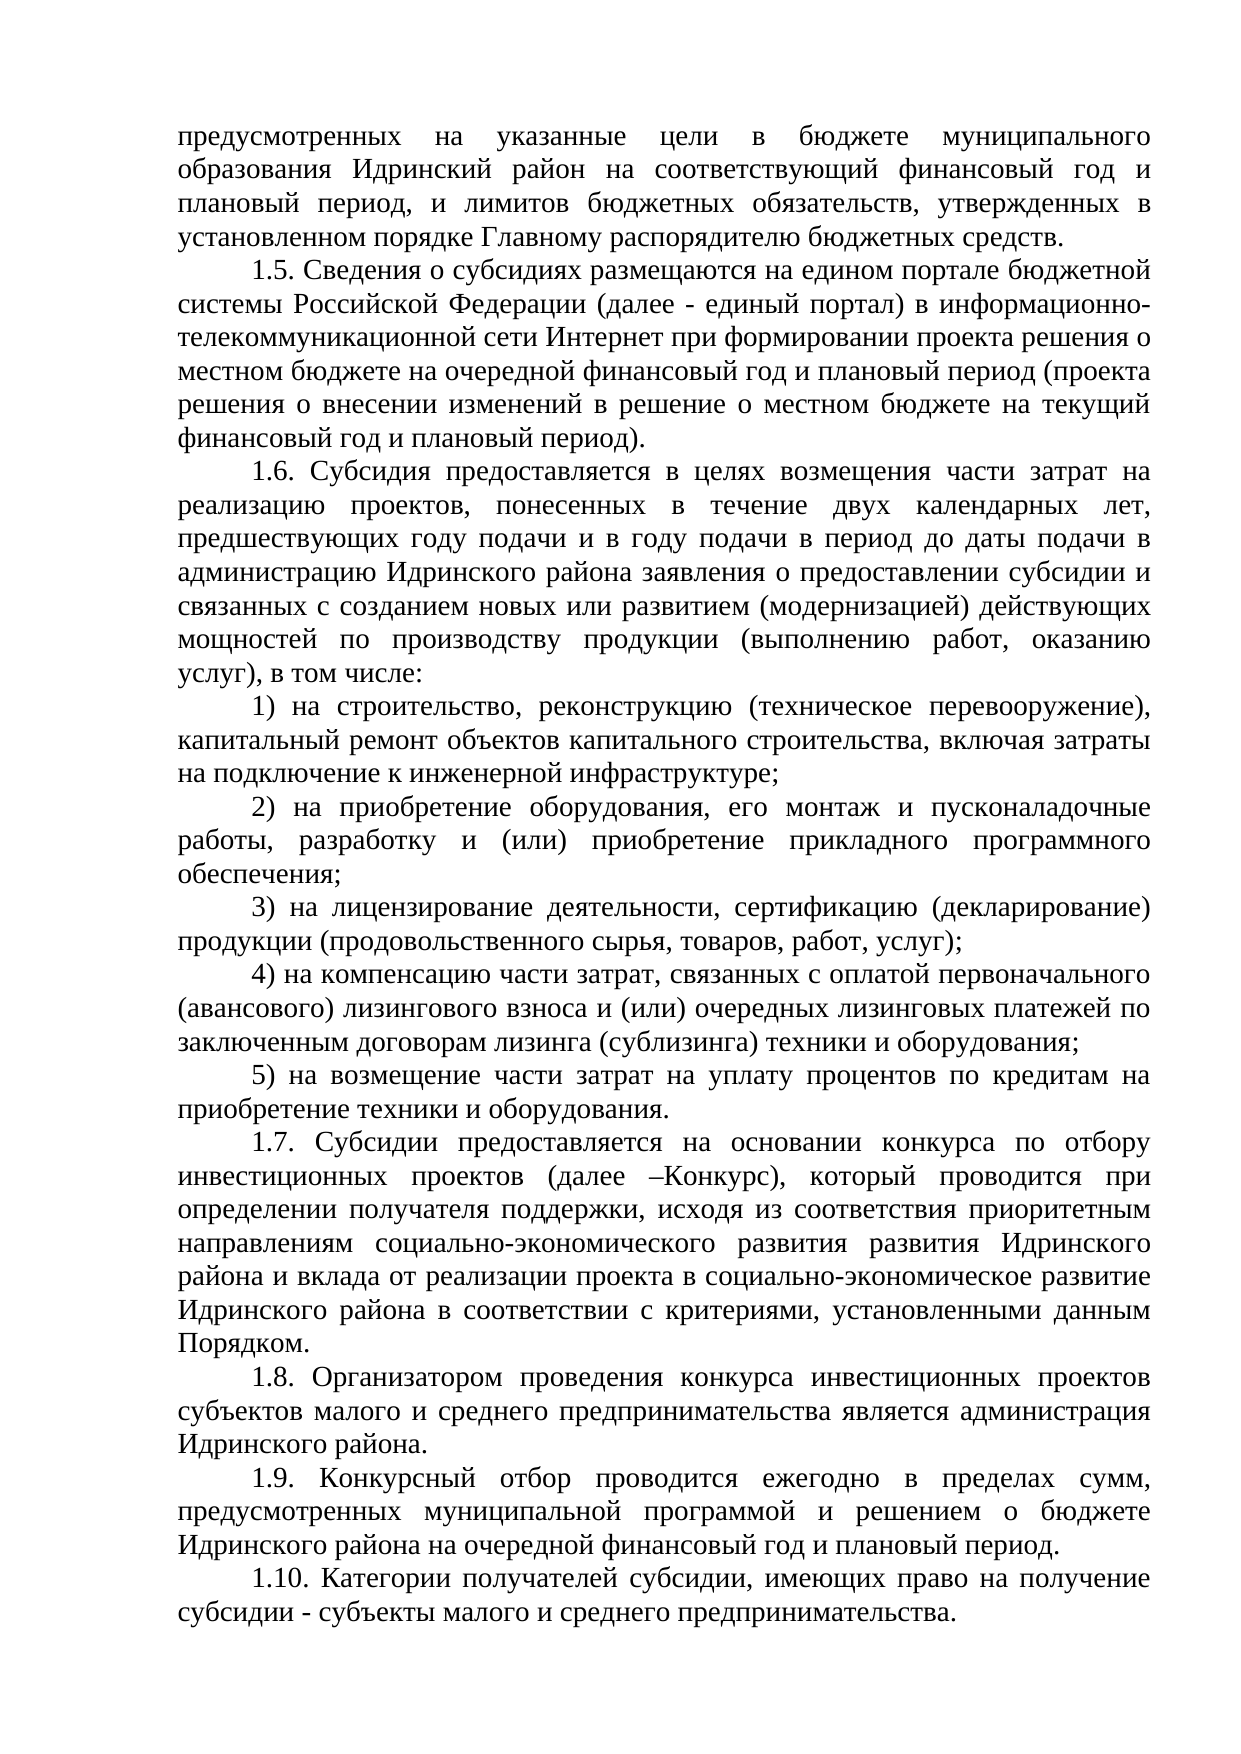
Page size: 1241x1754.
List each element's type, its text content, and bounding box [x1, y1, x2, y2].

text 1.8. Организатором проведения конкурса инвестиционных проектов субъектов малого и среднего предпринимательства является администрация Идринского района. [177, 1359, 1152, 1460]
text 1) на строительство, реконструкцию (техническое перевооружение), капитальный ремонт объектов капитального строительства, включая затраты на подключение к инженерной инфраструктуре; [177, 688, 1152, 789]
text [177, 118, 1152, 252]
text 4) на компенсацию части затрат, связанных с оплатой первоначального (авансового) лизингового взноса и (или) очередных лизинговых платежей по заключенным договорам лизинга (сублизинга) техники и оборудования; [177, 957, 1152, 1057]
text 1.6. Субсидия предоставляется в целях возмещения части затрат на реализацию проектов, понесенных в течение двух календарных лет, предшествующих году подачи и в году подачи в период до даты подачи в администрацию Идринского района заявления о предоставлении субсидии и связанных с созданием новых или развитием (модернизацией) действующих мощностей по производству продукции (выполнению работ, оказанию услуг), в том числе: [177, 453, 1152, 688]
text 1.9. Конкурсный отбор проводится ежегодно в пределах сумм, предусмотренных муниципальной программой и решением о бюджете Идринского района на очередной финансовый год и плановый период. [177, 1460, 1152, 1560]
text 2) на приобретение оборудования, его монтаж и пусконаладочные работы, разработку и (или) приобретение прикладного программного обеспечения; [177, 789, 1152, 889]
text 5) на возмещение части затрат на уплату процентов по кредитам на приобретение техники и оборудования. [177, 1057, 1152, 1124]
text 3) на лицензирование деятельности, сертификацию (декларирование) продукции (продовольственного сырья, товаров, работ, услуг); [177, 889, 1152, 957]
text 1.7. Субсидии предоставляется на основании конкурса по отбору инвестиционных проектов (далее –Конкурс), который проводится при определении получателя поддержки, исходя из соответствия приоритетным направлениям социально-экономического развития развития Идринского района и вклада от реализации проекта в социально-экономическое развитие Идринского района в соответствии с критериями, установленными данным Порядком. [177, 1124, 1152, 1359]
text 1.5. Сведения о субсидиях размещаются на едином портале бюджетной системы Российской Федерации (далее - единый портал) в информационно-телекоммуникационной сети Интернет при формировании проекта решения о местном бюджете на очередной финансовый год и плановый период (проекта решения о внесении изменений в решение о местном бюджете на текущий финансовый год и плановый период). [177, 252, 1152, 453]
text 1.10. Категории получателей субсидии, имеющих право на получение субсидии - субъекты малого и среднего предпринимательства. [177, 1560, 1152, 1627]
